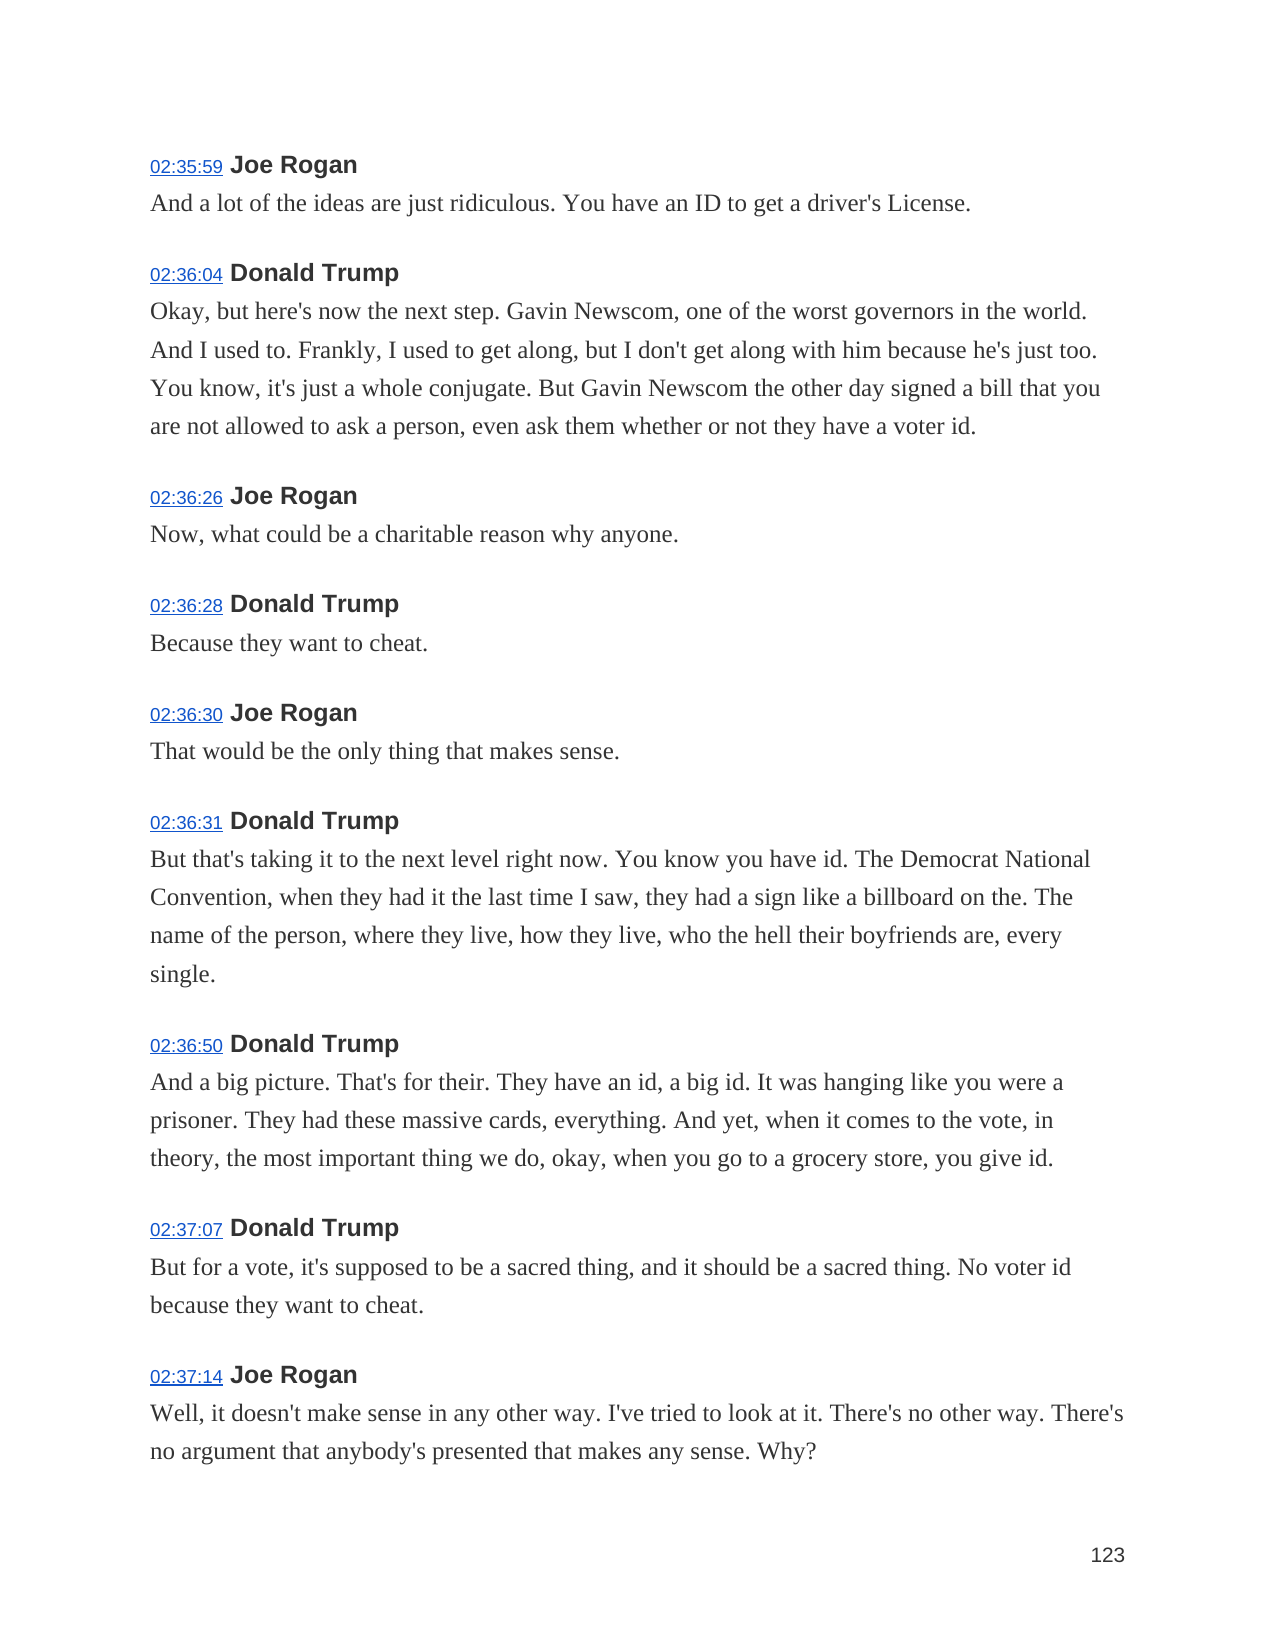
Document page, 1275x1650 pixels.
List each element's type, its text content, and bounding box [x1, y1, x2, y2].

text 02:36:50 Donald Trump [150, 1029, 1125, 1057]
text 02:36:26 Joe Rogan [150, 481, 1125, 510]
text 02:36:28 Donald Trump [150, 589, 1125, 618]
text 02:37:07 Donald Trump [150, 1213, 1125, 1242]
text 02:36:04 Donald Trump [150, 258, 1125, 287]
text And a big picture. That's for their. They have an id, a big id. It was hanging like you were a prisoner. They had these massive cards, everything. And yet, when it comes to the vote, in theory, the most important thing we do, okay, when you go to a grocery store, you give id. [150, 1067, 1125, 1172]
text That would be the only thing that makes sense. [150, 736, 1125, 764]
text But that's taking it to the next level right now. You know you have id. The Democrat National Convention, when they had it the last time I saw, they had a sign like a billboard on the. The name of the person, where they live, how they live, who the hell their boyfriends are, every single. [150, 844, 1125, 987]
text But for a vote, it's supposed to be a sacred thing, and it should be a sacred thing. No voter id because they want to cheat. [150, 1252, 1125, 1319]
text 02:37:14 Joe Rogan [150, 1360, 1125, 1389]
text Okay, but here's now the next step. Gavin Newscom, one of the worst governors in the world. And I used to. Frankly, I used to get along, but I don't get along with him because he's just too. You know, it's just a whole conjugate. But Gavin Newscom the other day signed a bill that you are not allowed to ask a person, even ask them whether or not they have a voter id. [150, 296, 1125, 440]
text 02:36:31 Donald Trump [150, 806, 1125, 834]
text And a lot of the ideas are just ridiculous. You have an ID to get a driver's License. [150, 188, 1125, 217]
text Because they want to cheat. [150, 628, 1125, 656]
text 02:35:59 Joe Rogan [150, 150, 1125, 179]
text Now, what could be a charitable reason why anyone. [150, 519, 1125, 548]
text 02:36:30 Joe Rogan [150, 698, 1125, 726]
text Well, it doesn't make sense in any other way. I've tried to look at it. There's no other way. There's no argument that anybody's presented that makes any sense. Why? [150, 1398, 1125, 1465]
